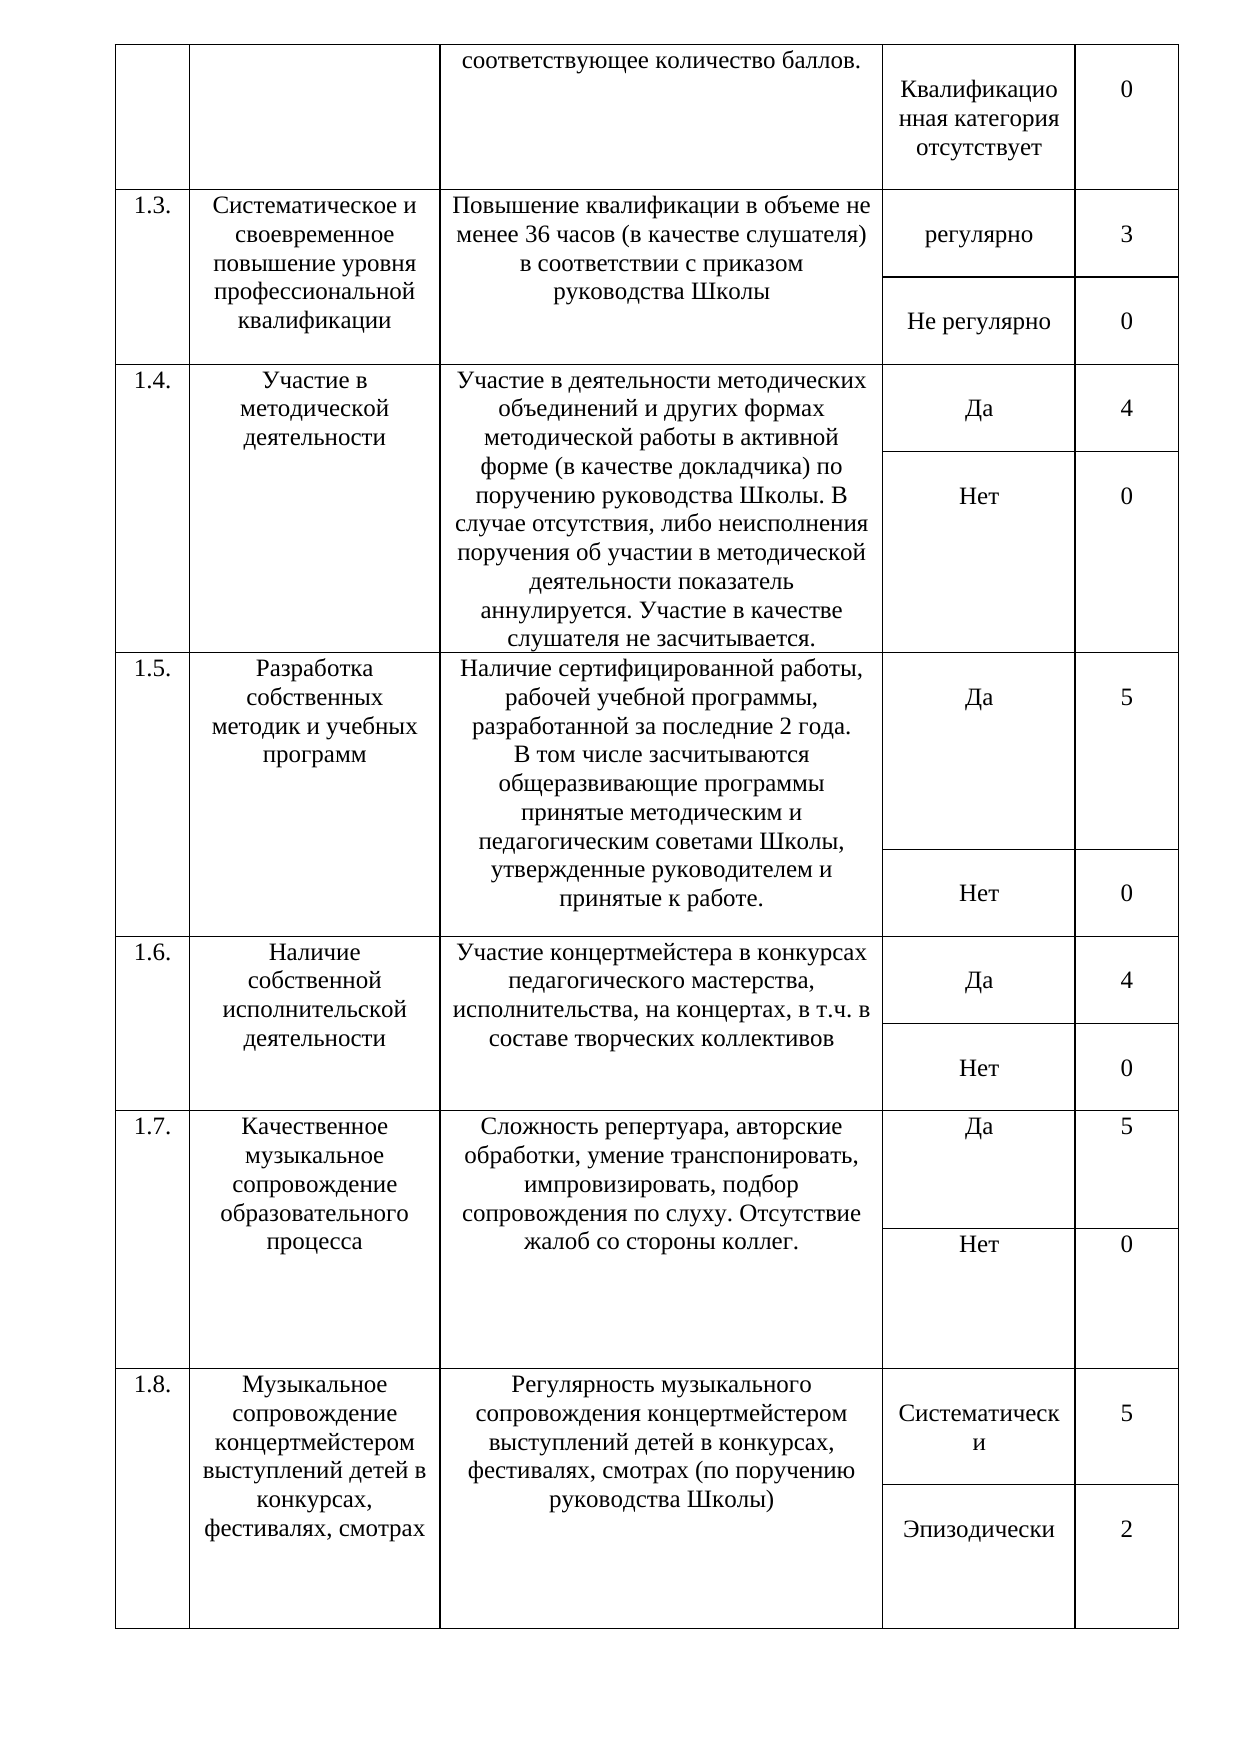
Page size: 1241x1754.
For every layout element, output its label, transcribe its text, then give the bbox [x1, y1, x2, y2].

table_cell Нет [883, 850, 1074, 936]
table_cell 4 [1076, 937, 1178, 1023]
table_cell 1.7. [116, 1111, 189, 1368]
table_cell 0 [1076, 278, 1178, 364]
table_cell Участие концертмейстера в конкурсах педагогического мастерства, исполнительства, на концертах, в т.ч. в составе творческих коллективов [441, 937, 882, 1110]
table_cell Нет [883, 1024, 1074, 1110]
table_cell 0 [1076, 1229, 1178, 1368]
table_cell 1.5. [116, 653, 189, 936]
table_cell 1.8. [116, 1369, 189, 1628]
table_cell 0 [1076, 45, 1178, 189]
table_cell Повышение квалификации в объеме не менее 36 часов (в качестве слушателя) в соответствии с приказом руководства Школы [441, 190, 882, 364]
table_cell Качественное музыкальное сопровождение образовательного процесса [190, 1111, 439, 1368]
table_cell 5 [1076, 1369, 1178, 1484]
table_cell Регулярность музыкального сопровождения концертмейстером выступлений детей в конкурсах, фестивалях, смотрах (по поручению руководства Школы) [441, 1369, 882, 1628]
table_cell 2 [1076, 1485, 1178, 1628]
table_cell Наличие собственной исполнительской деятельности [190, 937, 439, 1110]
table_cell 3 [1076, 190, 1178, 276]
table_cell Да [883, 937, 1074, 1023]
table_cell 1.6. [116, 937, 189, 1110]
table_cell Эпизодически [883, 1485, 1074, 1628]
table_cell Нет [883, 452, 1074, 652]
table_cell 5 [1076, 1111, 1178, 1228]
table_cell 1.3. [116, 190, 189, 364]
table_cell Участие в методической деятельности [190, 365, 439, 652]
table_cell Сложность репертуара, авторские обработки, умение транспонировать, импровизировать, подбор сопровождения по слуху. Отсутствие жалоб со стороны коллег. [441, 1111, 882, 1368]
table_cell 5 [1076, 653, 1178, 848]
table_cell Музыкальное сопровождение концертмейстером выступлений детей в конкурсах, фестивалях, смотрах [190, 1369, 439, 1628]
table_cell 1.4. [116, 365, 189, 652]
table_cell Разработка собственных методик и учебных программ [190, 653, 439, 936]
table_cell 0 [1076, 1024, 1178, 1110]
table_cell регулярно [883, 190, 1074, 276]
table_cell Нет [883, 1229, 1074, 1368]
table_cell Участие в деятельности методических объединений и других формах методической работы в активной форме (в качестве докладчика) по поручению руководства Школы. В случае отсутствия, либо неисполнения поручения об участии в методической деятельности показатель аннулируется. Участие в качестве слушателя не засчитывается. [441, 365, 882, 652]
table_cell Квалификационная категория отсутствует [883, 45, 1074, 189]
table_cell Систематически [883, 1369, 1074, 1484]
table_cell 4 [1076, 365, 1178, 451]
table_cell Да [883, 1111, 1074, 1228]
table_cell 0 [1076, 452, 1178, 652]
table_cell Систематическое и своевременное повышение уровня профессиональной квалификации [190, 190, 439, 364]
table_cell Не регулярно [883, 278, 1074, 364]
table_cell Да [883, 365, 1074, 451]
table_cell Наличие сертифицированной работы, рабочей учебной программы, разработанной за последние 2 года. В том числе засчитываются общеразвивающие программы принятые методическим и педагогическим советами Школы, утвержденные руководителем и принятые к работе. [441, 653, 882, 936]
table_cell Да [883, 653, 1074, 848]
table_cell 0 [1076, 850, 1178, 936]
